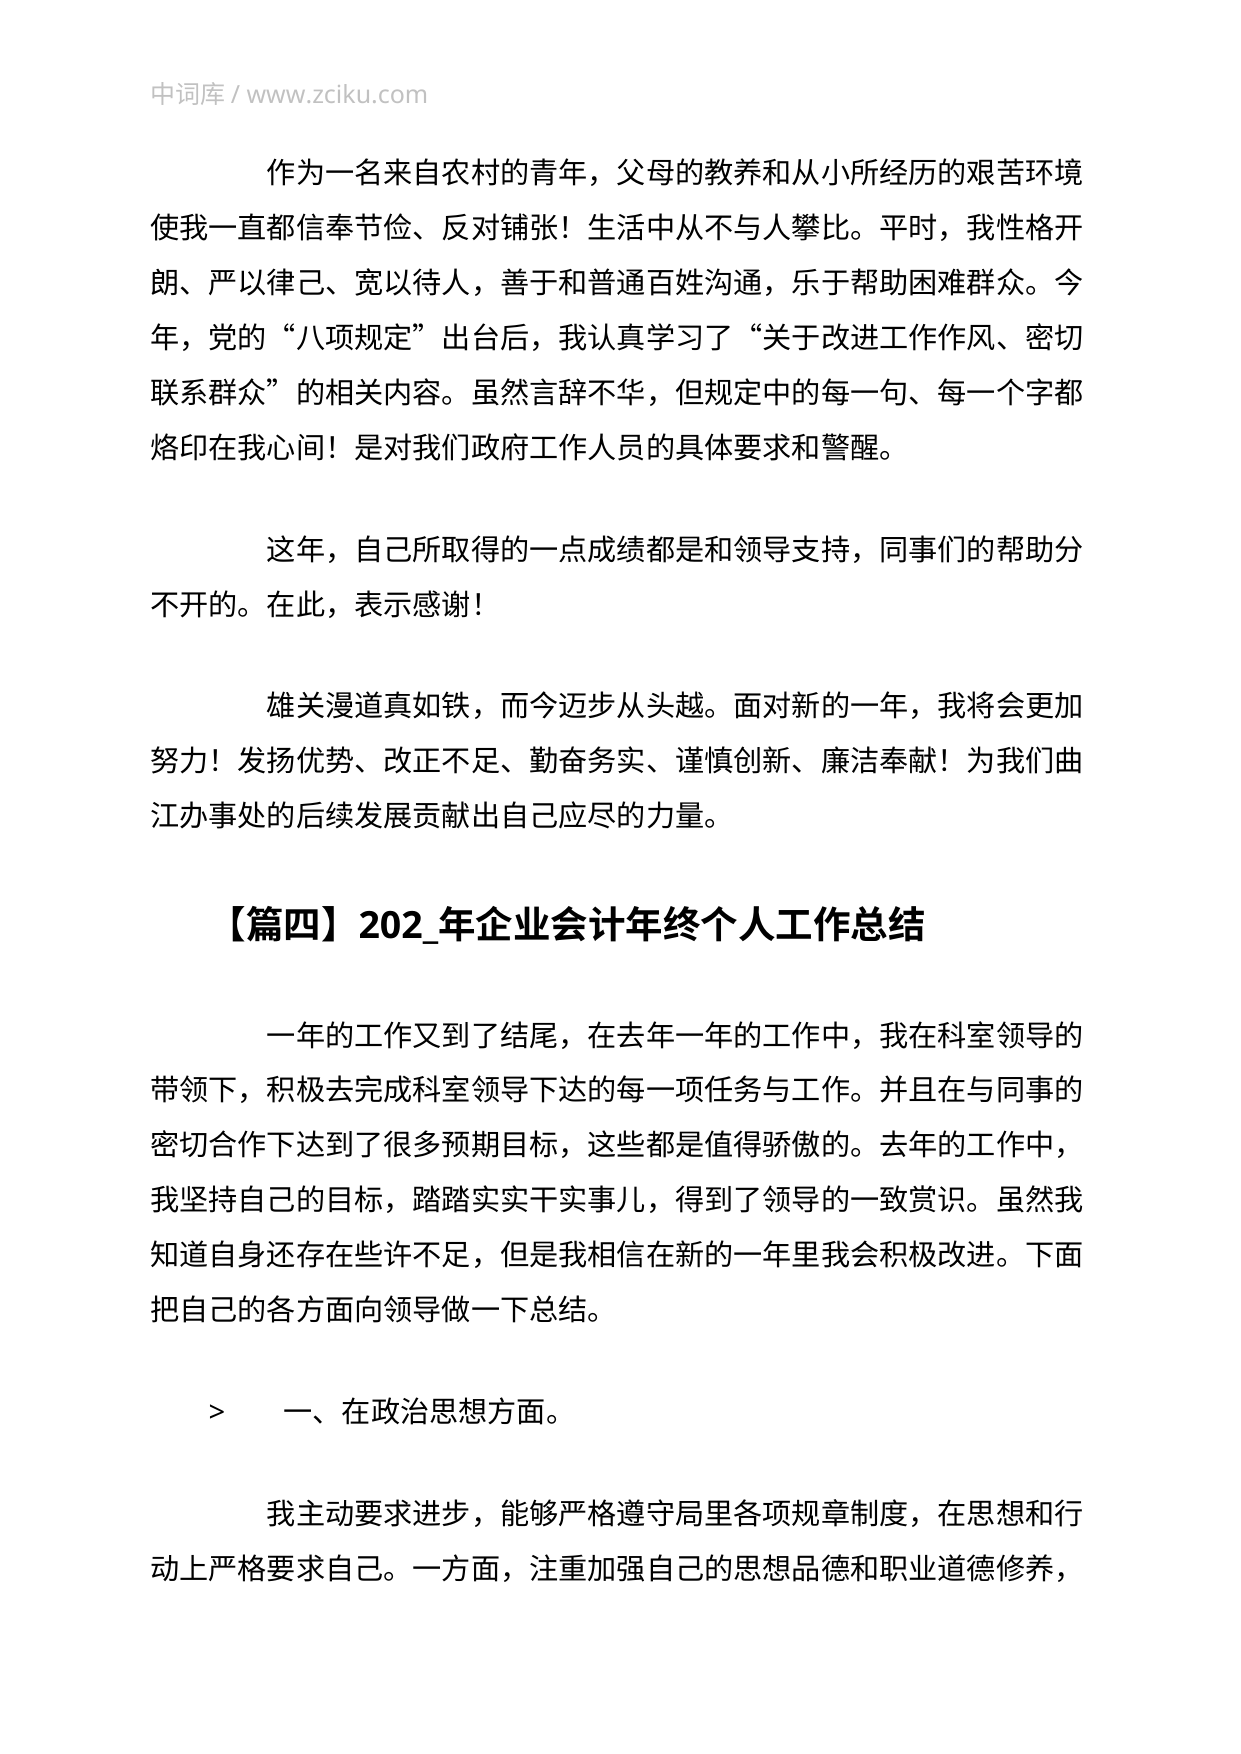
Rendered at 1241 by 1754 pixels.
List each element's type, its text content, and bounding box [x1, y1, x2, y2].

text 雄关漫道真如铁，而今迈步从头越。面对新的一年，我将会更加努力！发扬优势、改正不足、勤奋务实、谨慎创新、廉洁奉献！为我们曲江办事处的后续发展贡献出自己应尽的力量。 [150, 683, 1090, 835]
text 一年的工作又到了结尾，在去年一年的工作中，我在科室领导的带领下，积极去完成科室领导下达的每一项任务与工作。并且在与同事的密切合作下达到了很多预期目标，这些都是值得骄傲的。去年的工作中，我坚持自己的目标，踏踏实实干实事儿，得到了领导的一致赏识。虽然我知道自身还存在些许不足，但是我相信在新的一年里我会积极改进。下面把自己的各方面向领导做一下总结。 [150, 1012, 1090, 1329]
text > 一、在政治思想方面。 [150, 1388, 1090, 1431]
text 【篇四】202_年企业会计年终个人工作总结 [150, 894, 1090, 949]
text 这年，自己所取得的一点成绩都是和领导支持，同事们的帮助分不开的。在此，表示感谢！ [150, 526, 1090, 623]
text 作为一名来自农村的青年，父母的教养和从小所经历的艰苦环境使我一直都信奉节俭、反对铺张！生活中从不与人攀比。平时，我性格开朗、严以律己、宽以待人，善于和普通百姓沟通，乐于帮助困难群众。今年，党的“八项规定”出台后，我认真学习了“关于改进工作作风、密切联系群众”的相关内容。虽然言辞不华，但规定中的每一句、每一个字都烙印在我心间！是对我们政府工作人员的具体要求和警醒。 [150, 150, 1090, 467]
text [150, 1490, 1090, 1587]
